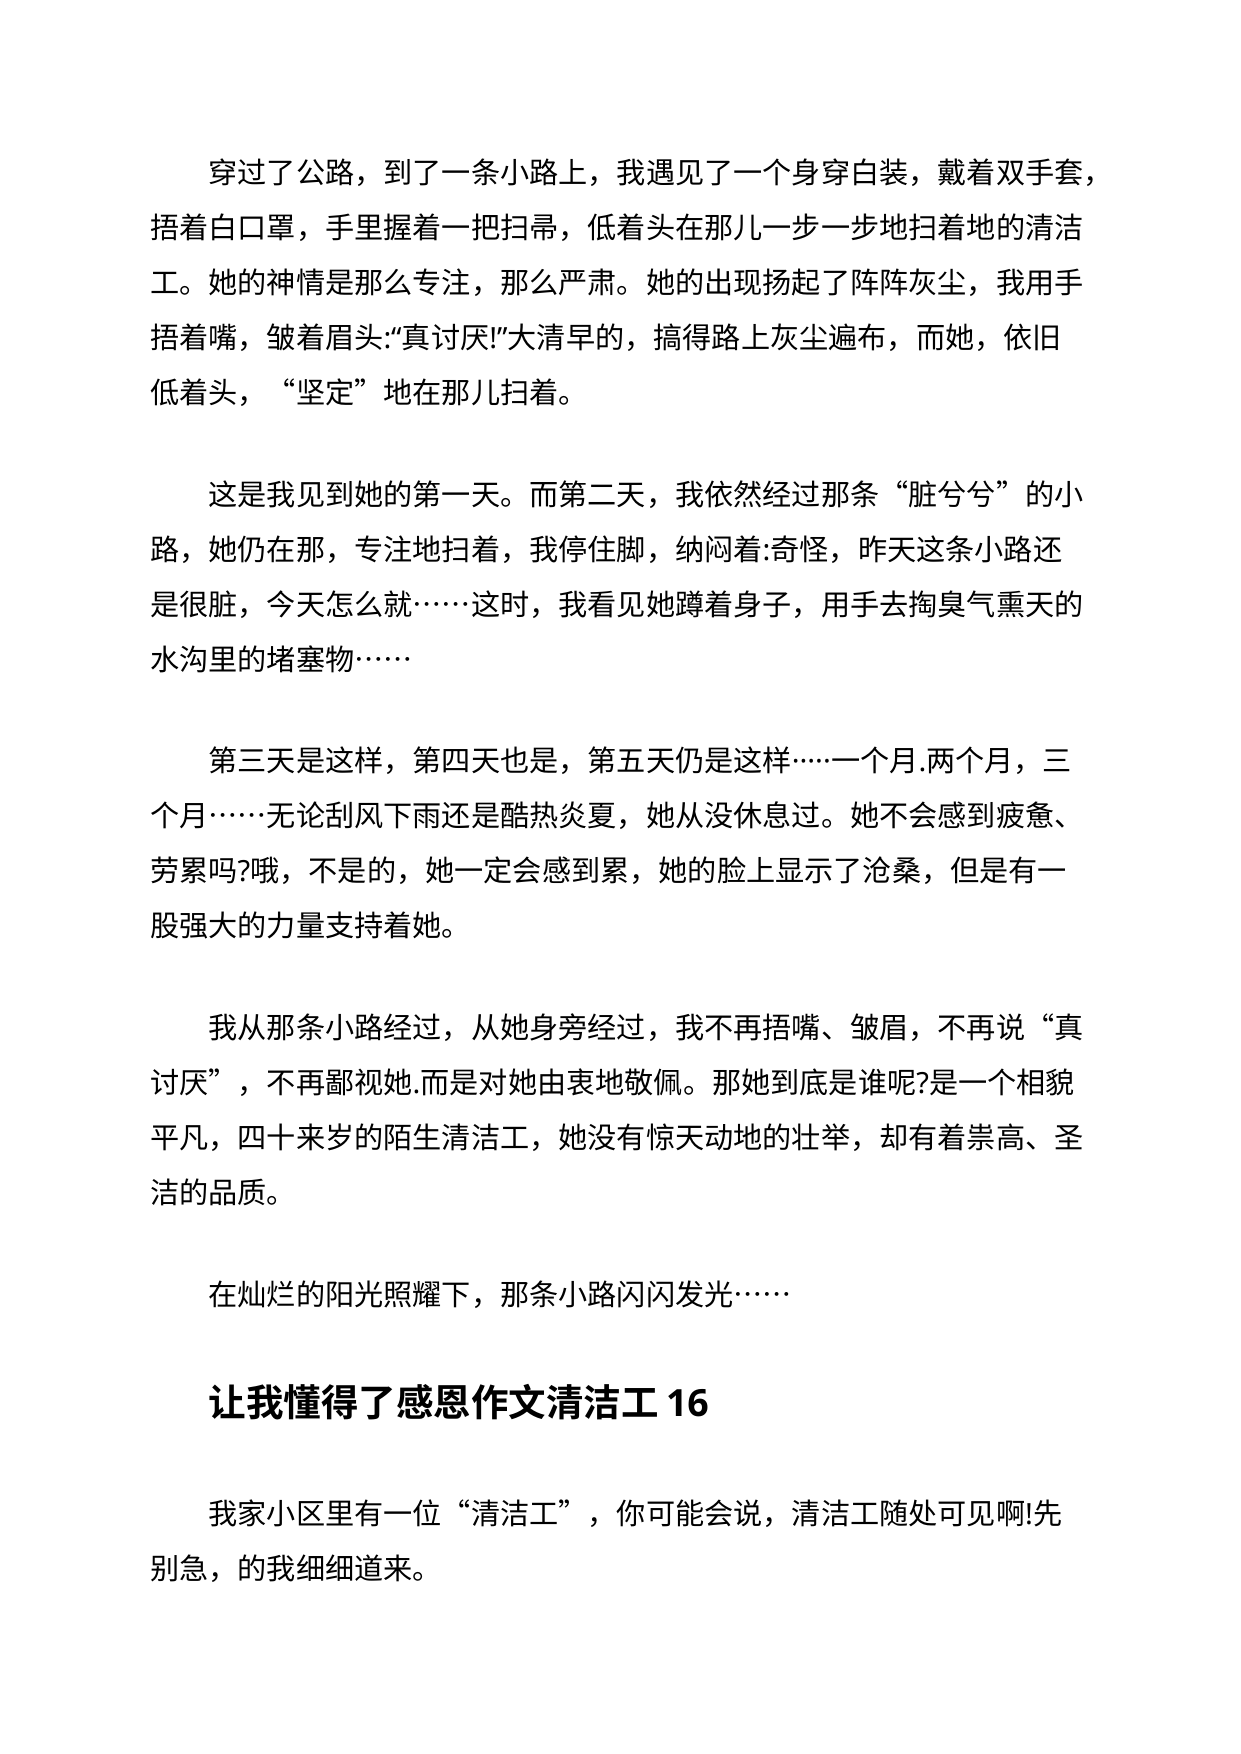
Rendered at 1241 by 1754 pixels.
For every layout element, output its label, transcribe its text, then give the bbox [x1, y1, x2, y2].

text 我家小区里有一位“清洁工”，你可能会说，清洁工随处可见啊!先别急，的我细细道来。 [150, 1491, 1090, 1588]
text 我从那条小路经过，从她身旁经过，我不再捂嘴、皱眉，不再说“真讨厌”，不再鄙视她.而是对她由衷地敬佩。那她到底是谁呢?是一个相貌平凡，四十来岁的陌生清洁工，她没有惊天动地的壮举，却有着祟高、圣洁的品质。 [150, 1005, 1090, 1212]
text 在灿烂的阳光照耀下，那条小路闪闪发光…… [150, 1271, 1090, 1313]
text 这是我见到她的第一天。而第二天，我依然经过那条“脏兮兮”的小路，她仍在那，专注地扫着，我停住脚，纳闷着:奇怪，昨天这条小路还是很脏，今天怎么就……这时，我看见她蹲着身子，用手去掏臭气熏天的水沟里的堵塞物…… [150, 471, 1090, 678]
text 穿过了公路，到了一条小路上，我遇见了一个身穿白装，戴着双手套，捂着白口罩，手里握着一把扫帚，低着头在那儿一步一步地扫着地的清洁工。她的神情是那么专注，那么严肃。她的出现扬起了阵阵灰尘，我用手捂着嘴，皱着眉头:“真讨厌!”大清早的，搞得路上灰尘遍布，而她，依旧低着头，“坚定”地在那儿扫着。 [150, 150, 1090, 412]
text 让我懂得了感恩作文清洁工16 [150, 1373, 1090, 1427]
text 第三天是这样，第四天也是，第五天仍是这样·····一个月.两个月，三个月……无论刮风下雨还是酷热炎夏，她从没休息过。她不会感到疲惫、劳累吗?哦，不是的，她一定会感到累，她的脸上显示了沧桑，但是有一股强大的力量支持着她。 [150, 738, 1090, 945]
